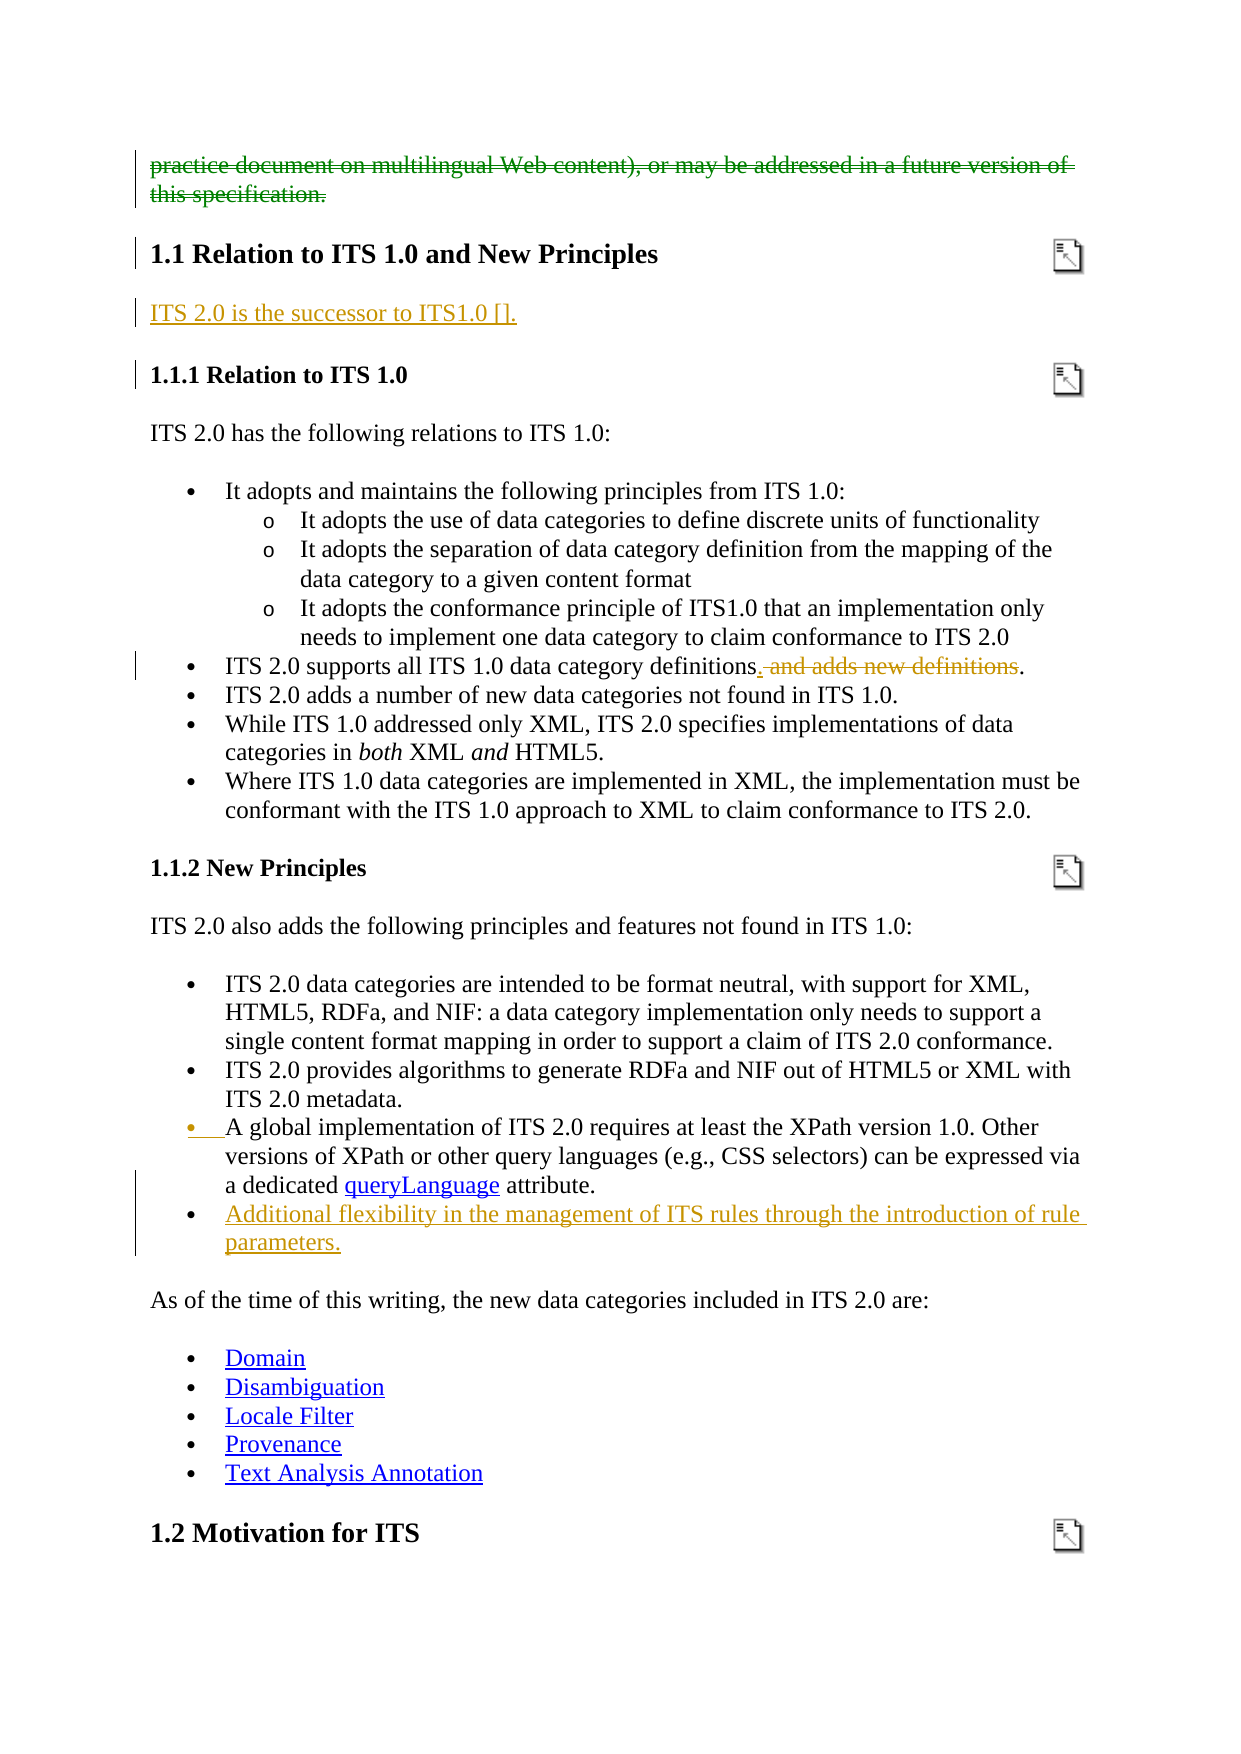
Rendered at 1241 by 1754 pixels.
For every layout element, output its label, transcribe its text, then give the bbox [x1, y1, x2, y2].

list ITS 2.0 adds a number of new data categories not found in ITS 1.0. [187, 680, 1090, 709]
list While ITS 1.0 addressed only XML, ITS 2.0 specifies implementations of data categories in both XML and HTML5. [187, 709, 1090, 766]
text 1.2 Motivation for ITS [150, 1516, 1049, 1549]
list It adopts the conformance principle of ITS1.0 that an implementation only needs to implement one data category to claim conformance to ITS 2.0 [262, 593, 1090, 651]
text ITS 2.0 has the following relations to ITS 1.0: [150, 418, 1090, 447]
text As of the time of this writing, the new data categories included in ITS 2.0 are: [150, 1285, 1090, 1314]
text 1.1 Relation to ITS 1.0 and New Principles [150, 237, 1049, 269]
text ITS 2.0 also adds the following principles and features not found in ITS 1.0: [150, 911, 1090, 939]
picture [1049, 360, 1091, 401]
list ITS 2.0 data categories are intended to be format neutral, with support for XML, HTML5, RDFa, and NIF: a data category implementation only needs to support a single content format mapping in order to support a claim of ITS 2.0 conformance. [187, 969, 1090, 1055]
picture [1049, 852, 1091, 894]
list ITS 2.0 provides algorithms to generate RDFa and NIF out of HTML5 or XML with ITS 2.0 metadata. [187, 1055, 1090, 1112]
list It adopts and maintains the following principles from ITS 1.0: [187, 476, 1090, 505]
list ITS 2.0 supports all ITS 1.0 data category definitions. [187, 651, 1090, 680]
text 1.1.2 New Principles [150, 853, 1049, 882]
list Domain [187, 1343, 1090, 1372]
list Where ITS 1.0 data categories are implemented in XML, the implementation must be conformant with the ITS 1.0 approach to XML to claim conformance to ITS 2.0. [187, 766, 1090, 824]
list Text Analysis Annotation [187, 1458, 1090, 1487]
list A global implementation of ITS 2.0 requires at least the XPath version 1.0. Other versions of XPath or other query languages (e.g., CSS selectors) can be expressed via a dedicated queryLanguage attribute. [187, 1112, 1090, 1199]
picture [1049, 1516, 1091, 1557]
list It adopts the separation of data category definition from the mapping of the data category to a given content format [262, 534, 1090, 593]
list It adopts the use of data categories to define discrete units of functionality [262, 505, 1090, 534]
list Provenance [187, 1429, 1090, 1458]
list Disambiguation [187, 1372, 1090, 1401]
list Locale Filter [187, 1401, 1090, 1429]
picture [1049, 236, 1091, 278]
text 1.1.1 Relation to ITS 1.0 [150, 360, 1049, 389]
